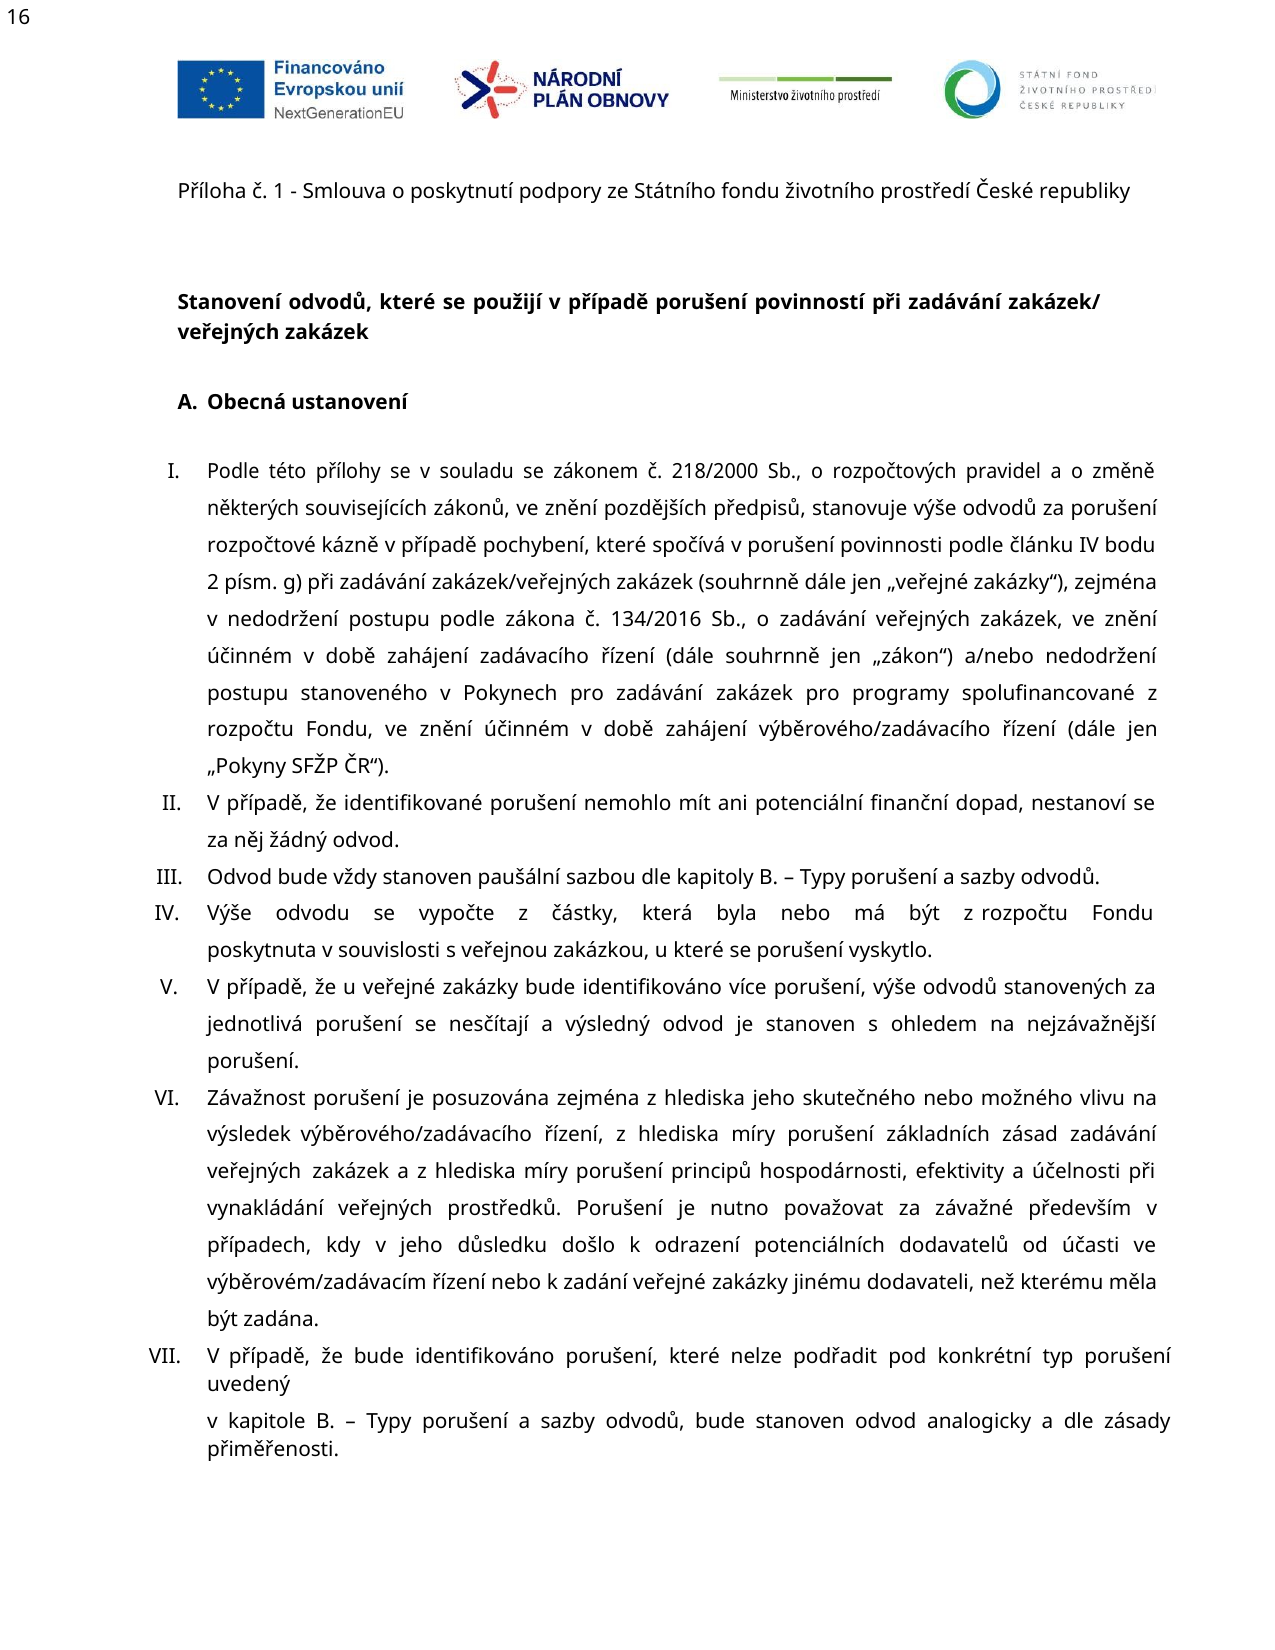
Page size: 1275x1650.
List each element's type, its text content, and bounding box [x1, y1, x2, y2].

subtitle Stanovení odvodů, které se použijí v případě porušení povinností při zadávání zakázek/ veřejných zakázek [177, 287, 1171, 346]
list V případě, že identifikované porušení nemohlo mít ani potenciální finanční dopad, nestanoví se za něj žádný odvod. [162, 788, 1156, 854]
list V případě, že bude identifikováno porušení, které nelze podřadit pod konkrétní typ porušení uvedený [149, 1341, 1171, 1398]
list Závažnost porušení je posuzována zejména z hlediska jeho skutečného nebo možného vlivu na výsledek výběrového/zadávacího řízení, z hlediska míry porušení základních zásad zadávání veřejných zakázek a z hlediska míry porušení principů hospodárnosti, efektivity a účelnosti při vynakládání veřejných prostředků. Porušení je nutno považovat za závažné především v případech, kdy v jeho důsledku došlo k odrazení potenciálních dodavatelů od účasti ve výběrovém/zadávacím řízení nebo k zadání veřejné zakázky jinému dodavateli, než kterému měla být zadána. [154, 1083, 1157, 1332]
list Obecná ustanovení [177, 387, 1171, 415]
text Příloha č. 1 - Smlouva o poskytnutí podpory ze Státního fondu životního prostředí České republiky [177, 176, 1171, 204]
list Odvod bude vždy stanoven paušální sazbou dle kapitoly B. – Typy porušení a sazby odvodů. [156, 862, 1171, 890]
list Podle této přílohy se v souladu se zákonem č. 218/2000 Sb., o rozpočtových pravidel a o změně některých souvisejících zákonů, ve znění pozdějších předpisů, stanovuje výše odvodů za porušení rozpočtové kázně v případě pochybení, které spočívá v porušení povinnosti podle článku IV bodu 2 písm. g) při zadávání zakázek/veřejných zakázek (souhrnně dále jen „veřejné zakázky“), zejména v nedodržení postupu podle zákona č. 134/2016 Sb., o zadávání veřejných zakázek, ve znění účinném v době zahájení zadávacího řízení (dále souhrnně jen „zákon“) a/nebo nedodržení postupu stanoveného v Pokynech pro zadávání zakázek pro programy spolufinancované z rozpočtu Fondu, ve znění účinném v době zahájení výběrového/zadávacího řízení (dále jen „Pokyny SFŽP ČR“). [167, 456, 1157, 780]
list V případě, že u veřejné zakázky bude identifikováno více porušení, výše odvodů stanovených za jednotlivá porušení se nesčítají a výsledný odvod je stanoven s ohledem na nejzávažnější porušení. [160, 972, 1157, 1074]
picture [177, 59, 1156, 119]
text v kapitole B. – Typy porušení a sazby odvodů, bude stanoven odvod analogicky a dle zásady přiměřenosti. [207, 1406, 1171, 1463]
list Výše odvodu se vypočte z částky, která byla nebo má být z rozpočtu Fondu poskytnuta v souvislosti s veřejnou zakázkou, u které se porušení vyskytlo. [154, 898, 1157, 963]
